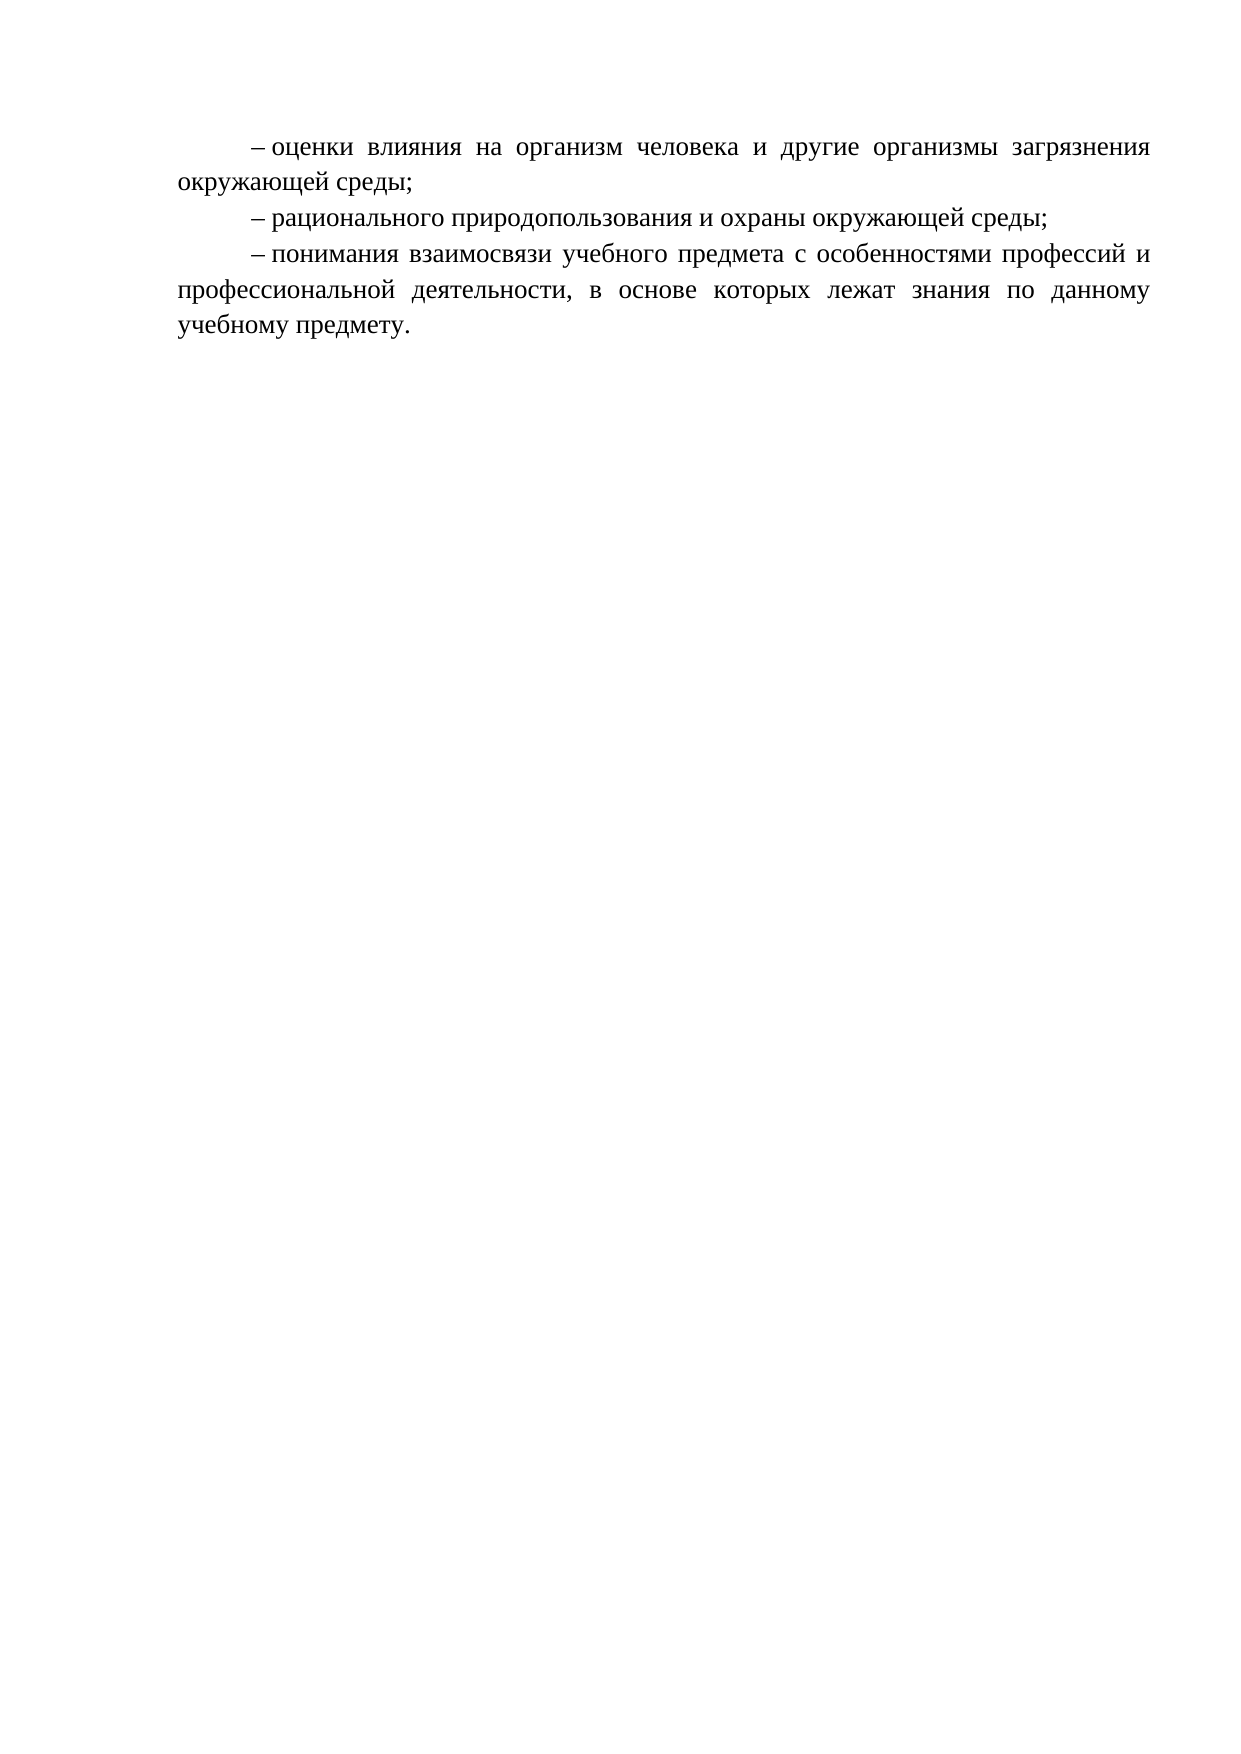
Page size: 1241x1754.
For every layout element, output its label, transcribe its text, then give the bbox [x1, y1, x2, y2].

text – оценки влияния на организм человека и другие организмы загрязнения окружающей среды; [177, 130, 1152, 197]
text – рационального природопользования и охраны окружающей среды; [177, 201, 1152, 232]
text – понимания взаимосвязи учебного предмета с особенностями профессий и профессиональной деятельности, в основе которых лежат знания по данному учебному предмету. [177, 237, 1152, 339]
